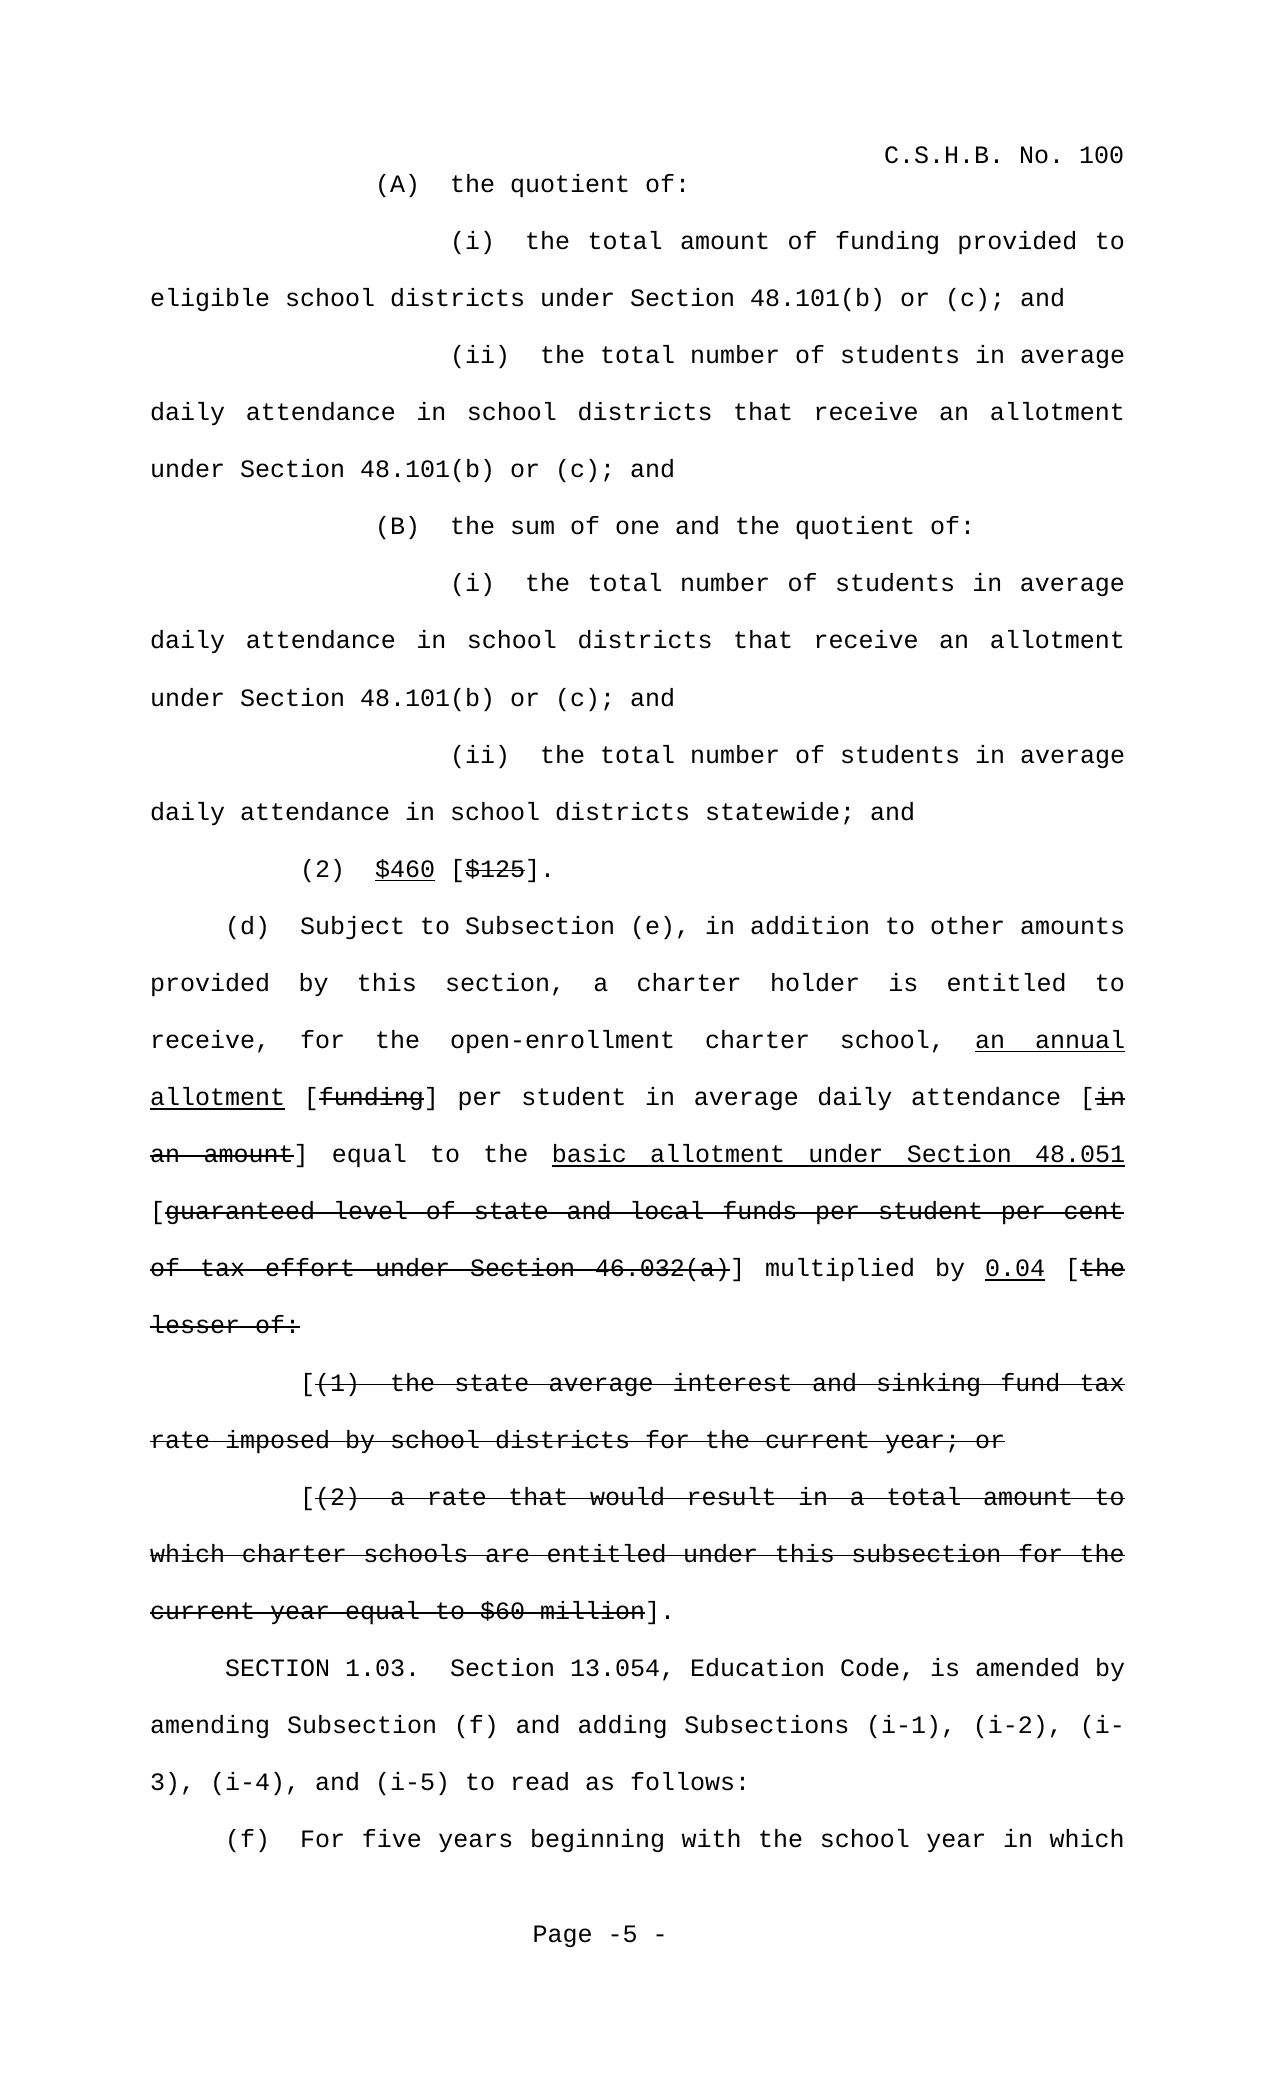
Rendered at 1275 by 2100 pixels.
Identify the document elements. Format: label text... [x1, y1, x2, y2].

text (A) the quotient of: [150, 171, 1125, 200]
text (i) the total number of students in average daily attendance in school districts that receive an allotment under Section 48.101(b) or (c); and [150, 571, 1125, 713]
text (ii) the total number of students in average daily attendance in school districts statewide; and [150, 742, 1125, 828]
text [(1) the state average interest and sinking fund tax rate imposed by school districts for the current year; or [150, 1370, 1125, 1456]
text (d) Subject to Subsection (e), in addition to other amounts provided by this section, a charter holder is entitled to receive, for the open-enrollment charter school, an annual allotment [funding] per student in average daily attendance [in an amount] equal to the basic allotment under Section 48.051 [guaranteed level of state and local funds per student per cent of tax effort under Section 46.032(a)] multiplied by 0.04 [the lesser of: [150, 913, 1125, 1341]
text (ii) the total number of students in average daily attendance in school districts that receive an allotment under Section 48.101(b) or (c); and [150, 342, 1125, 485]
text [(2) a rate that would result in a total amount to which charter schools are entitled under this subsection for the current year equal to $60 million]. [150, 1556, 1125, 1627]
text [(2) a rate that would result in a total amount to which charter schools are entitled under this subsection for the current year equal to $60 million]. [150, 1484, 1125, 1555]
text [150, 1827, 1125, 1855]
text (i) the total amount of funding provided to eligible school districts under Section 48.101(b) or (c); and [150, 228, 1125, 314]
text SECTION 1.03. Section 13.054, Education Code, is amended by amending Subsection (f) and adding Subsections (i-1), (i-2), (i-3), (i-4), and (i-5) to read as follows: [150, 1655, 1125, 1798]
text (2) $460 [$125]. [150, 856, 1125, 885]
text (B) the sum of one and the quotient of: [150, 514, 1125, 542]
